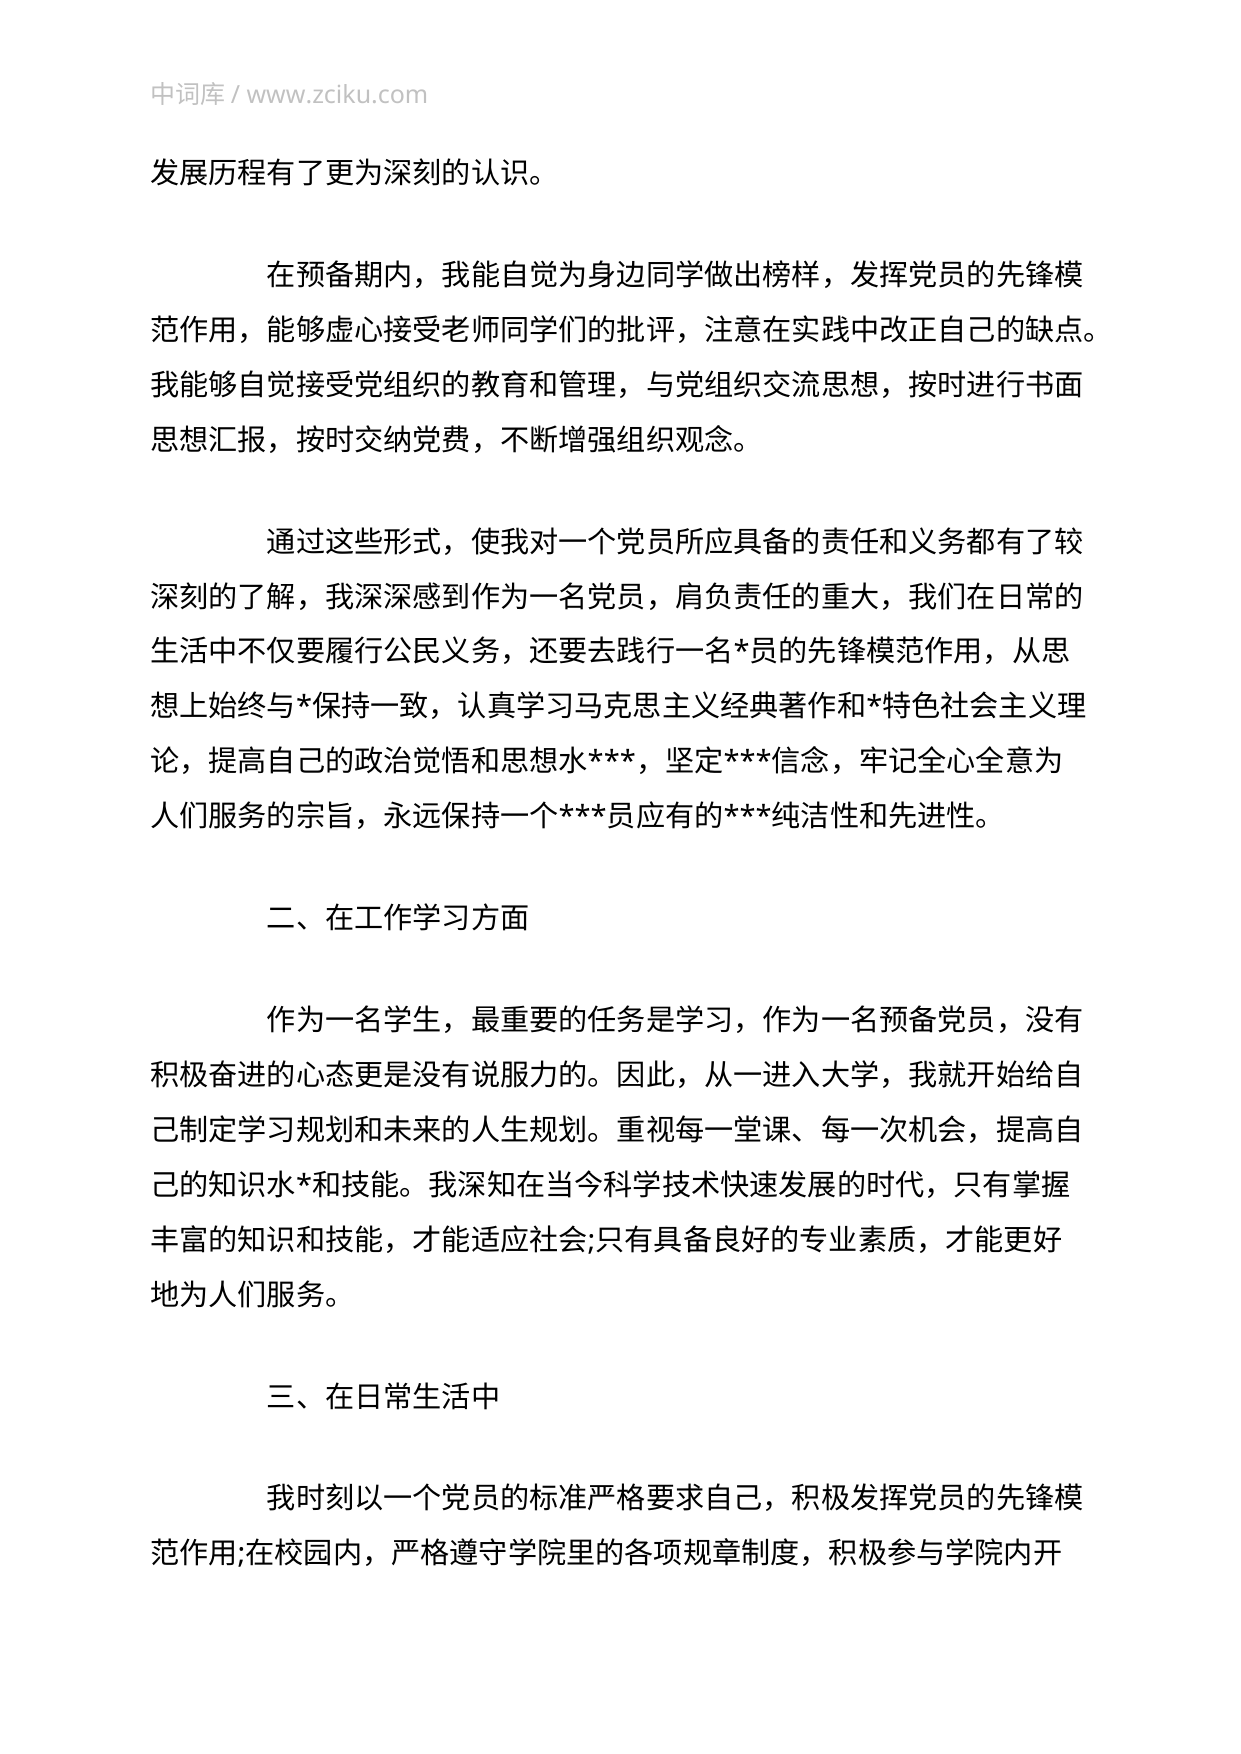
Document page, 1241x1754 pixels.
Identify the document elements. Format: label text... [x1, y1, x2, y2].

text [150, 1475, 1090, 1572]
text 在预备期内，我能自觉为身边同学做出榜样，发挥党员的先锋模范作用，能够虚心接受老师同学们的批评，注意在实践中改正自己的缺点。我能够自觉接受党组织的教育和管理，与党组织交流思想，按时进行书面思想汇报，按时交纳党费，不断增强组织观念。 [150, 252, 1090, 459]
text 通过这些形式，使我对一个党员所应具备的责任和义务都有了较深刻的了解，我深深感到作为一名党员，肩负责任的重大，我们在日常的生活中不仅要履行公民义务，还要去践行一名*员的先锋模范作用，从思想上始终与*保持一致，认真学习马克思主义经典著作和*特色社会主义理论，提高自己的政治觉悟和思想水***，坚定***信念，牢记全心全意为人们服务的宗旨，永远保持一个***员应有的***纯洁性和先进性。 [150, 518, 1090, 835]
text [150, 150, 1090, 192]
text 作为一名学生，最重要的任务是学习，作为一名预备党员，没有积极奋进的心态更是没有说服力的。因此，从一进入大学，我就开始给自己制定学习规划和未来的人生规划。重视每一堂课、每一次机会，提高自己的知识水*和技能。我深知在当今科学技术快速发展的时代，只有掌握丰富的知识和技能，才能适应社会;只有具备良好的专业素质，才能更好地为人们服务。 [150, 997, 1090, 1314]
text 二、在工作学习方面 [150, 895, 1090, 937]
text 三、在日常生活中 [150, 1373, 1090, 1416]
